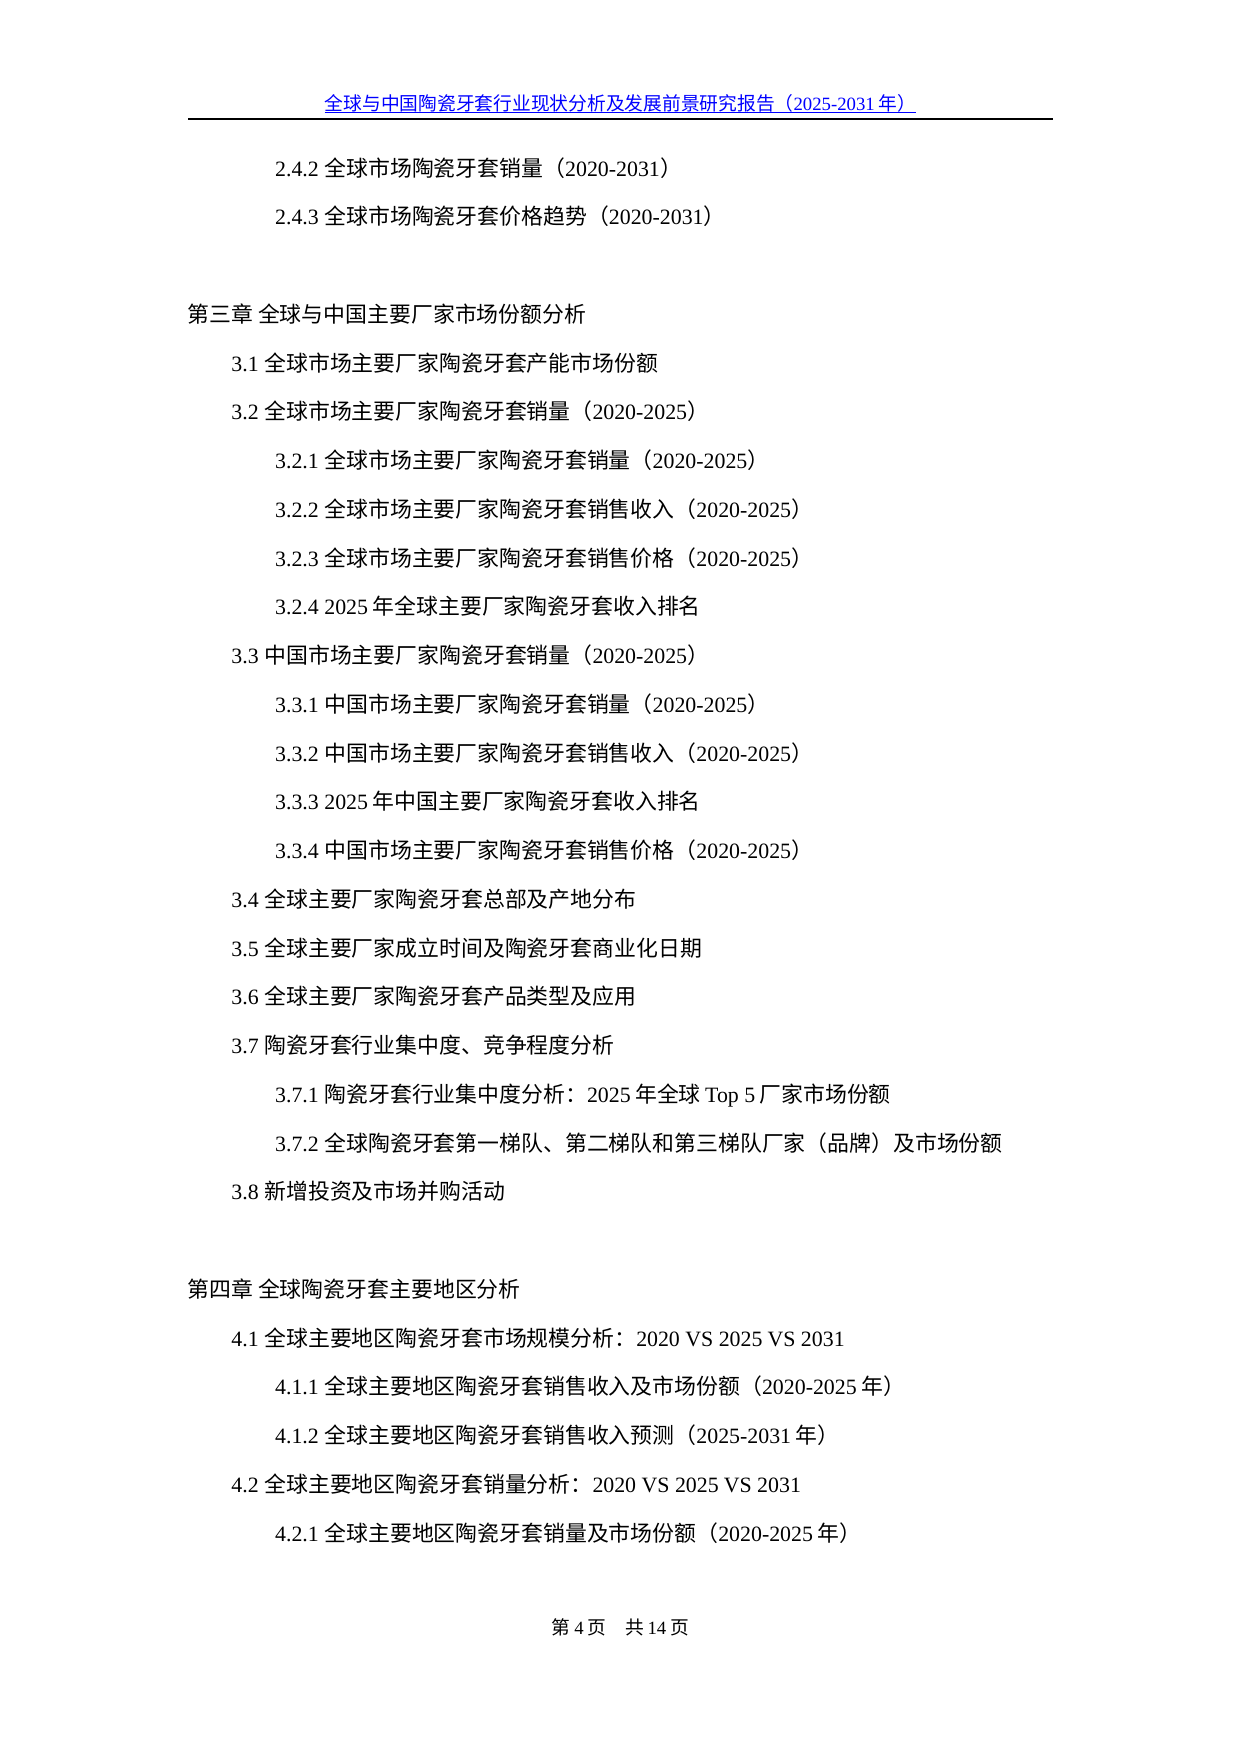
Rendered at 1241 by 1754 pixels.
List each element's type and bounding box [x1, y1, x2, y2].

text [187, 150, 1053, 1548]
